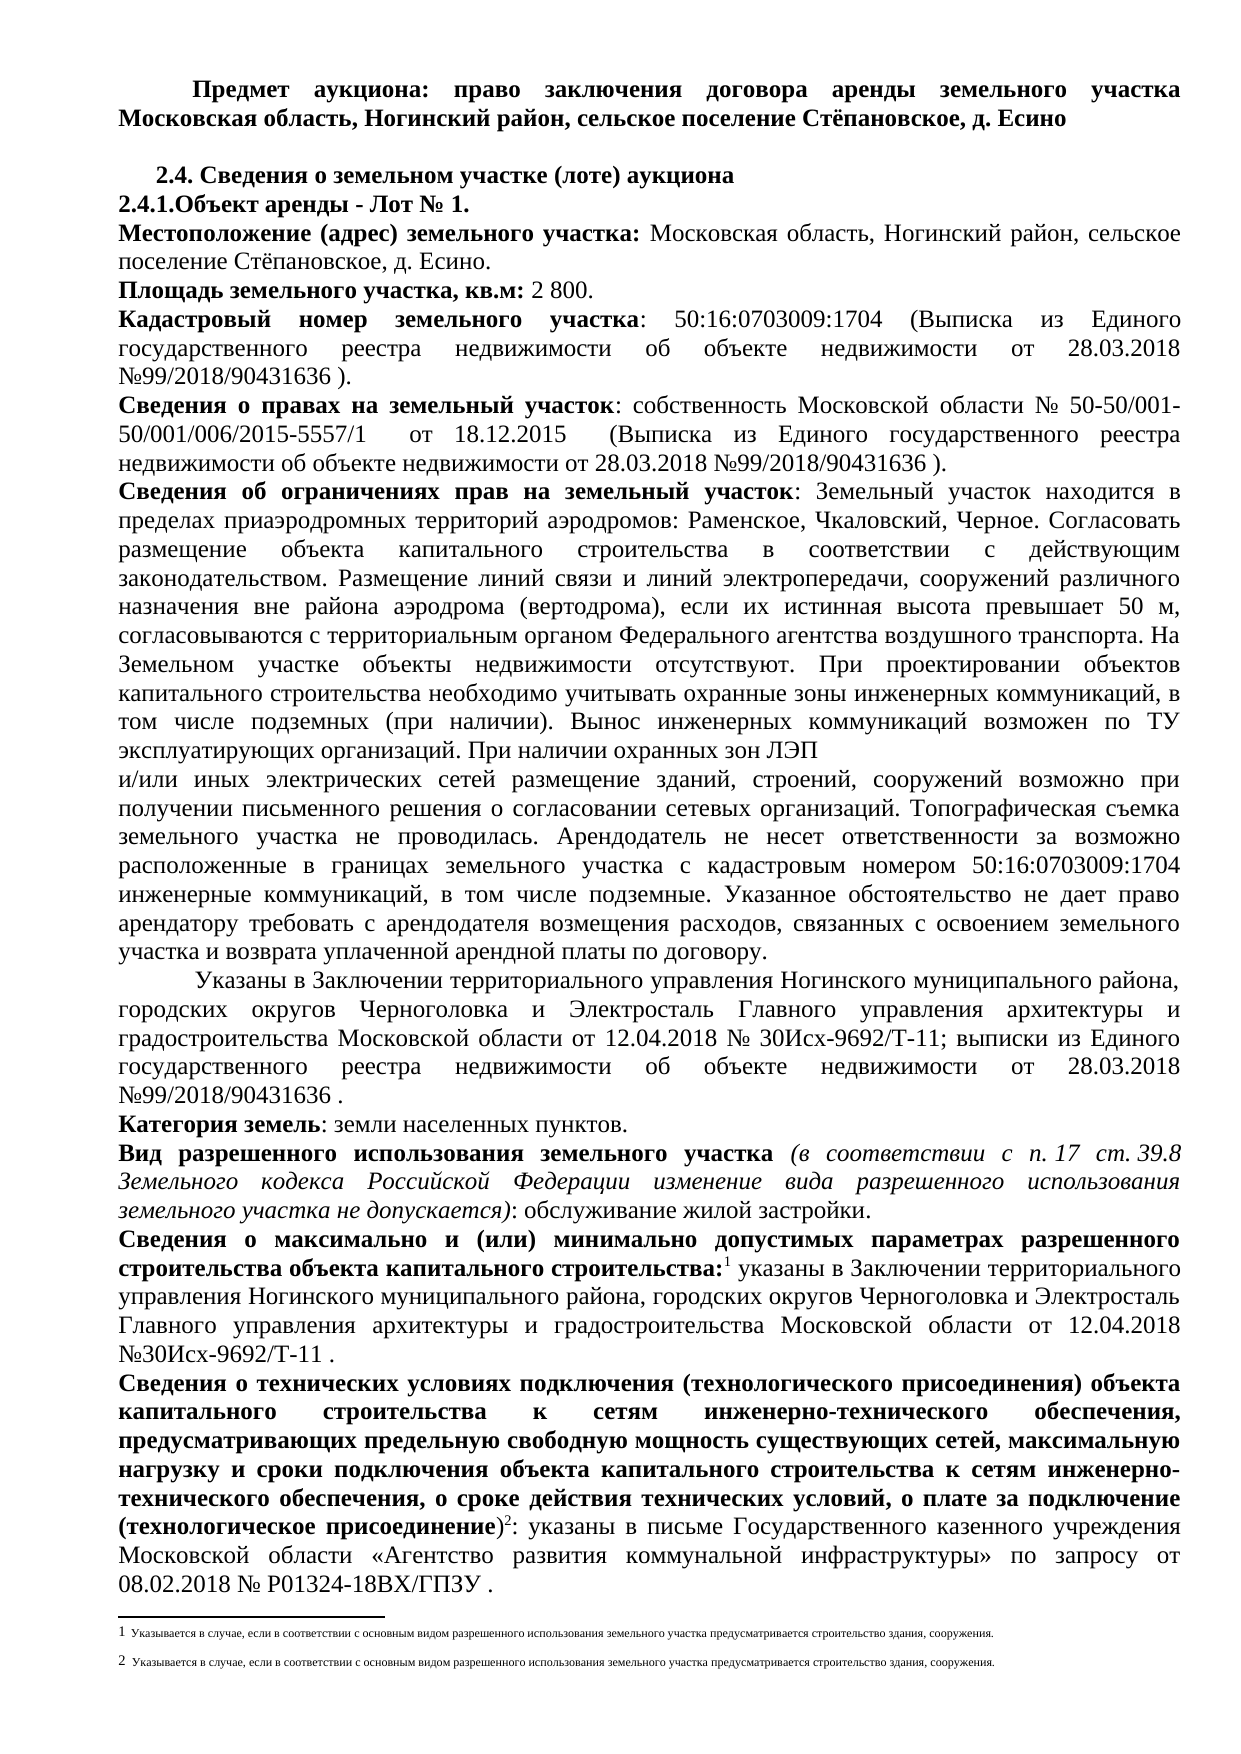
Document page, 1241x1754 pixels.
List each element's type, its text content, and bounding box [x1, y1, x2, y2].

text Кадастровый номер земельного участка: 50:16:0703009:1704 (Выписка из Единого государственного реестра недвижимости об объекте недвижимости от 28.03.2018 №99/2018/90431636 ). [118, 304, 1181, 390]
text Сведения об ограничениях прав на земельный участок: Земельный участок находится в пределах приаэродромных территорий аэродромов: Раменское, Чкаловский, Черное. Согласовать размещение объекта капитального строительства в соответствии с действующим законодательством. Размещение линий связи и линий электропередачи, сооружений различного назначения вне района аэродрома (вертодрома), если их истинная высота превышает 50 м, согласовываются с территориальным органом Федерального агентства воздушного транспорта. На Земельном участке объекты недвижимости отсутствуют. При проектировании объектов капитального строительства необходимо учитывать охранные зоны инженерных коммуникаций, в том числе подземных (при наличии). Вынос инженерных коммуникаций возможен по ТУ эксплуатирующих организаций. При наличии охранных зон ЛЭП [118, 476, 1181, 764]
text Местоположение (адрес) земельного участка: Московская область, Ногинский район, сельское поселение Стёпановское, д. Есино. [118, 218, 1181, 275]
text 2.4. Сведения о земельном участке (лоте) аукциона [156, 160, 1181, 189]
text Сведения о технических условиях подключения (технологического присоединения) объекта капитального строительства к сетям инженерно-технического обеспечения, предусматривающих предельную свободную мощность существующих сетей, максимальную нагрузку и сроки подключения объекта капитального строительства к сетям инженерно-технического обеспечения, о сроке действия технических условий, о плате за подключение (технологическое присоединение): указаны в письме Государственного казенного учреждения Московской области «Агентство развития коммунальной инфраструктуры» по запросу от 08.02.2018 № Р01324-18ВХ/ГПЗУ . [118, 1368, 1181, 1598]
text Вид разрешенного использования земельного участка (в соответствии с п. 17 ст. 39.8 Земельного кодекса Российской Федерации изменение вида разрешенного использования земельного участка не допускается): обслуживание жилой застройки. [118, 1138, 1181, 1224]
text Сведения о правах на земельный участок: собственность Московской области № 50-50/001-50/001/006/2015-5557/1 от 18.12.2015 (Выписка из Единого государственного реестра недвижимости об объекте недвижимости от 28.03.2018 №99/2018/90431636 ). [118, 390, 1181, 476]
text Указаны в Заключении территориального управления Ногинского муниципального района, городских округов Черноголовка и Электросталь Главного управления архитектуры и градостроительства Московской области от 12.04.2018 № 30Исх-9692/Т-11; выписки из Единого государственного реестра недвижимости об объекте недвижимости от 28.03.2018 №99/2018/90431636 . [118, 965, 1181, 1109]
text Сведения о максимально и (или) минимально допустимых параметрах разрешенного строительства объекта капитального строительства: указаны в Заключении территориального управления Ногинского муниципального района, городских округов Черноголовка и Электросталь Главного управления архитектуры и градостроительства Московской области от 12.04.2018 №30Исх-9692/Т-11 . [118, 1224, 1181, 1368]
text 2.4.1.Объект аренды - Лот № 1. [118, 189, 1181, 218]
text Площадь земельного участка, кв.м: 2 800. [118, 275, 1181, 304]
text Категория земель: земли населенных пунктов. [118, 1109, 1181, 1138]
text и/или иных электрических сетей размещение зданий, строений, сооружений возможно при получении письменного решения о согласовании сетевых организаций. Топографическая съемка земельного участка не проводилась. Арендодатель не несет ответственности за возможно расположенные в границах земельного участка с кадастровым номером 50:16:0703009:1704 инженерные коммуникаций, в том числе подземные. Указанное обстоятельство не дает право арендатору требовать с арендодателя возмещения расходов, связанных с освоением земельного участка и возврата уплаченной арендной платы по договору. [118, 764, 1181, 965]
text Предмет аукциона: право заключения договора аренды земельного участка Московская область, Ногинский район, сельское поселение Стёпановское, д. Есино [118, 74, 1181, 131]
